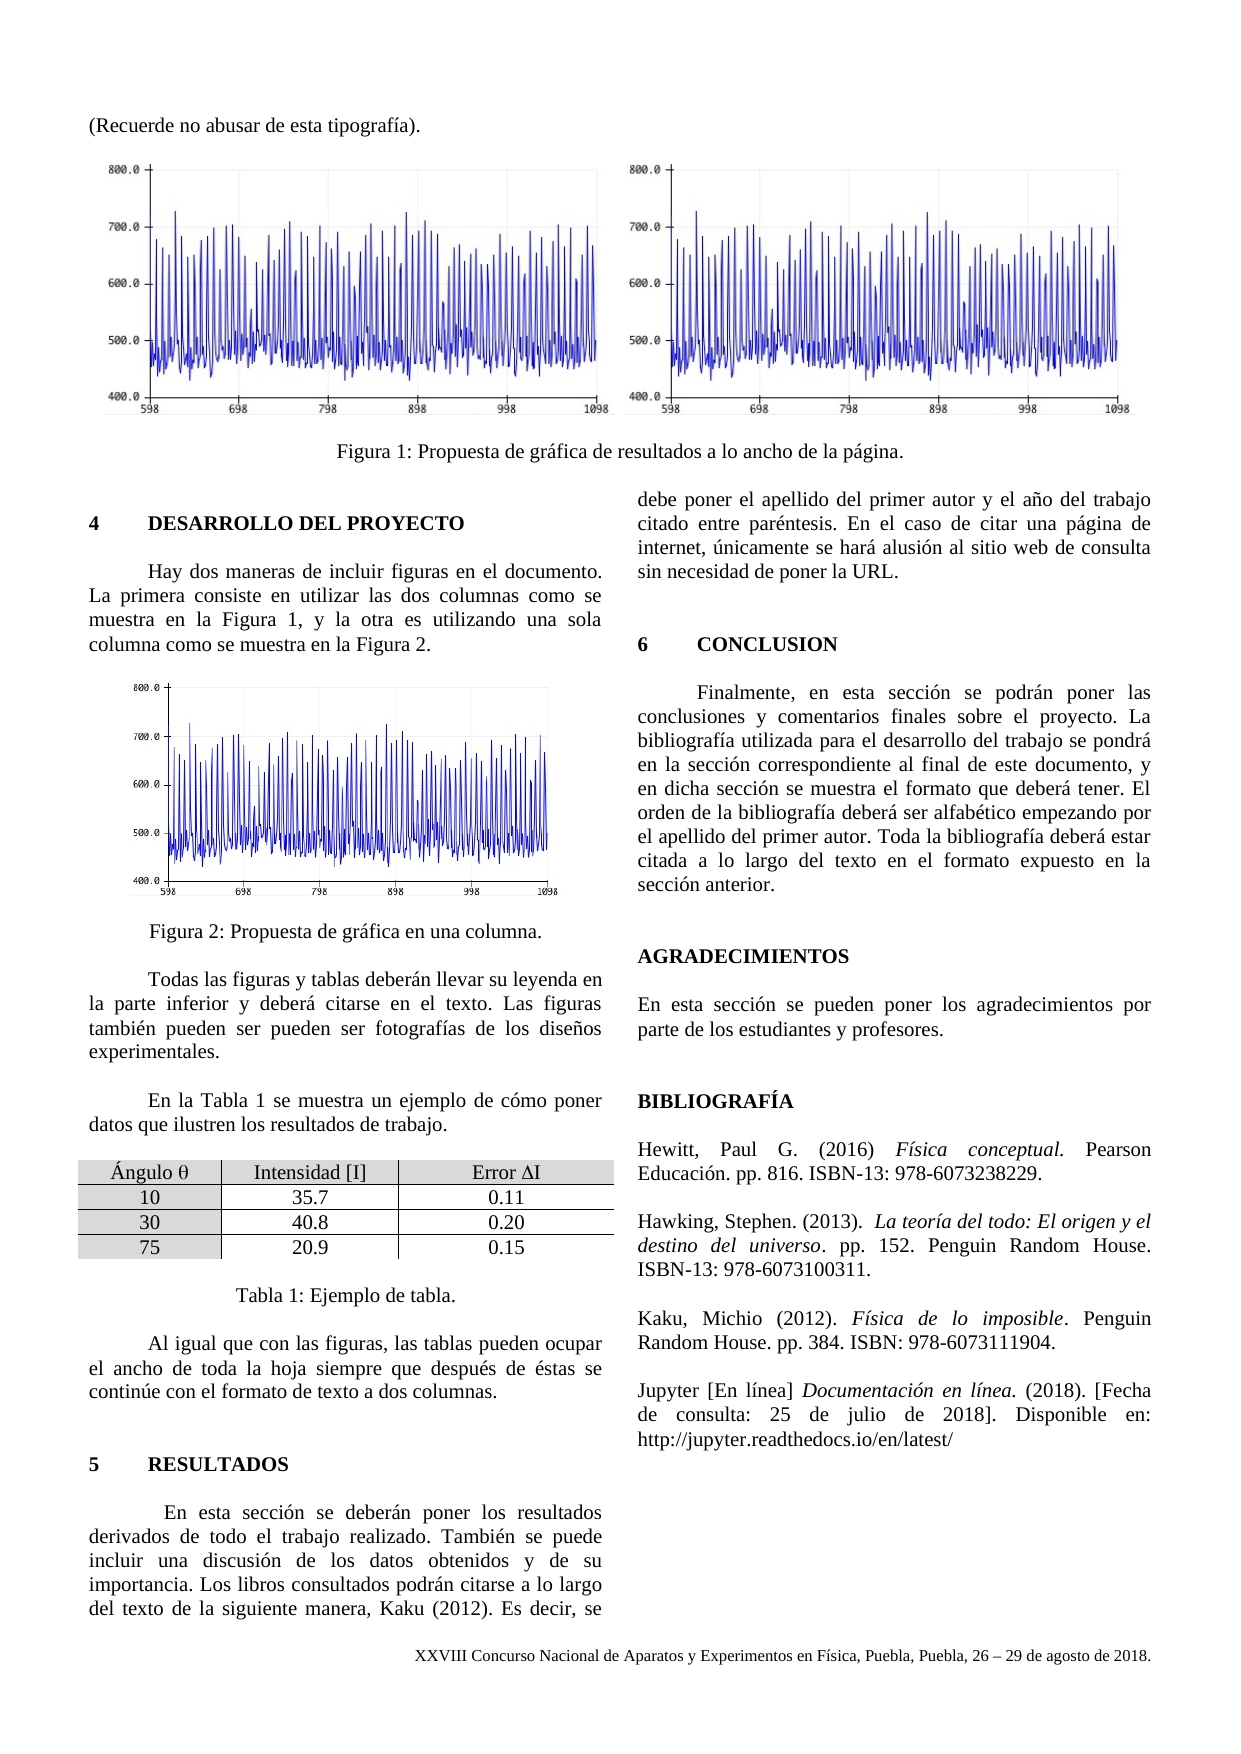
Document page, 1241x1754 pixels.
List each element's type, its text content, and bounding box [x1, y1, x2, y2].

text 4 DESARROLLO DEL PROYECTO [89, 511, 603, 535]
table_cell 0.15 [399, 1235, 614, 1259]
text Kaku, Michio (2012). Física de lo imposible. Penguin Random House. pp. 384. ISBN: 978-6073111904. [637, 1306, 1152, 1354]
table_cell 0.20 [399, 1210, 614, 1234]
table_cell 35.7 [222, 1185, 398, 1209]
table_cell 75 [78, 1235, 221, 1259]
text En la Tabla 1 se muestra un ejemplo de cómo poner datos que ilustren los resultados de trabajo. [89, 1088, 603, 1136]
text Hewitt, Paul G. (2016) Física conceptual. Pearson Educación. pp. 816. ISBN-13: 978-6073238229. [637, 1137, 1152, 1185]
table_header Ángulo [78, 1160, 221, 1184]
table_cell 40.8 [222, 1210, 398, 1234]
text Hay dos maneras de incluir figuras en el documento. La primera consiste en utilizar las dos columnas como se muestra en la Figura 1, y la otra es utilizando una sola columna como se muestra en la Figura 2. [89, 559, 603, 656]
text En esta sección se pueden poner los agradecimientos por parte de los estudiantes y profesores. [637, 992, 1152, 1041]
table_cell 20.9 [222, 1235, 398, 1259]
text Figura 1: Propuesta de gráfica de resultados a lo ancho de la página. [89, 439, 1152, 463]
text 6 CONCLUSION [637, 631, 1152, 656]
table_cell 30 [78, 1210, 221, 1234]
text En esta sección se deberán poner los resultados derivados de todo el trabajo realizado. También se puede incluir una discusión de los datos obtenidos y de su importancia. Los libros consultados podrán citarse a lo largo del texto de la siguiente manera, Kaku (2012). Es decir, se debe poner el apellido del primer autor y el año del trabajo citado entre paréntesis. En el caso de citar una página de internet, únicamente se hará alusión al sitio web de consulta sin necesidad de poner la URL. [89, 1500, 603, 1620]
picture [104, 160, 615, 415]
text Tabla 1: Ejemplo de tabla. [89, 1283, 603, 1307]
text 5 RESULTADOS [89, 1452, 603, 1476]
table_header Intensidad [I] [222, 1160, 398, 1184]
text Todas las figuras y tablas deberán llevar su leyenda en la parte inferior y deberá citarse en el texto. Las figuras también pueden ser pueden ser fotografías de los diseños experimentales. [89, 967, 603, 1063]
text Figura 2: Propuesta de gráfica en una columna. [89, 919, 603, 943]
picture [129, 679, 563, 896]
text AGRADECIMIENTOS [637, 944, 1152, 968]
text En esta sección se deberán poner los resultados derivados de todo el trabajo realizado. También se puede incluir una discusión de los datos obtenidos y de su importancia. Los libros consultados podrán citarse a lo largo del texto de la siguiente manera, Kaku (2012). Es decir, se debe poner el apellido del primer autor y el año del trabajo citado entre paréntesis. En el caso de citar una página de internet, únicamente se hará alusión al sitio web de consulta sin necesidad de poner la URL. [637, 487, 1152, 583]
text Jupyter [En línea] Documentación en línea. (2018). [Fecha de consulta: 25 de julio de 2018]. Disponible en: http://jupyter.readthedocs.io/en/latest/ [637, 1378, 1152, 1451]
table_cell 0.11 [399, 1185, 614, 1209]
text BIBLIOGRAFÍA [637, 1089, 1152, 1113]
picture [625, 160, 1136, 415]
table_header Error I [399, 1160, 614, 1184]
text Finalmente, en esta sección se podrán poner las conclusiones y comentarios finales sobre el proyecto. La bibliografía utilizada para el desarrollo del trabajo se pondrá en la sección correspondiente al final de este documento, y en dicha sección se muestra el formato que deberá tener. El orden de la bibliografía deberá ser alfabético empezando por el apellido del primer autor. Toda la bibliografía deberá estar citada a lo largo del texto en el formato expuesto en la sección anterior. [637, 679, 1152, 896]
text Al igual que con las figuras, las tablas pueden ocupar el ancho de toda la hoja siempre que después de éstas se continúe con el formato de texto a dos columnas. [89, 1331, 603, 1403]
table_cell 10 [78, 1185, 221, 1209]
text Hawking, Stephen. (2013). La teoría del todo: El origen y el destino del universo. pp. 152. Penguin Random House. ISBN-13: 978-6073100311. [637, 1209, 1152, 1281]
